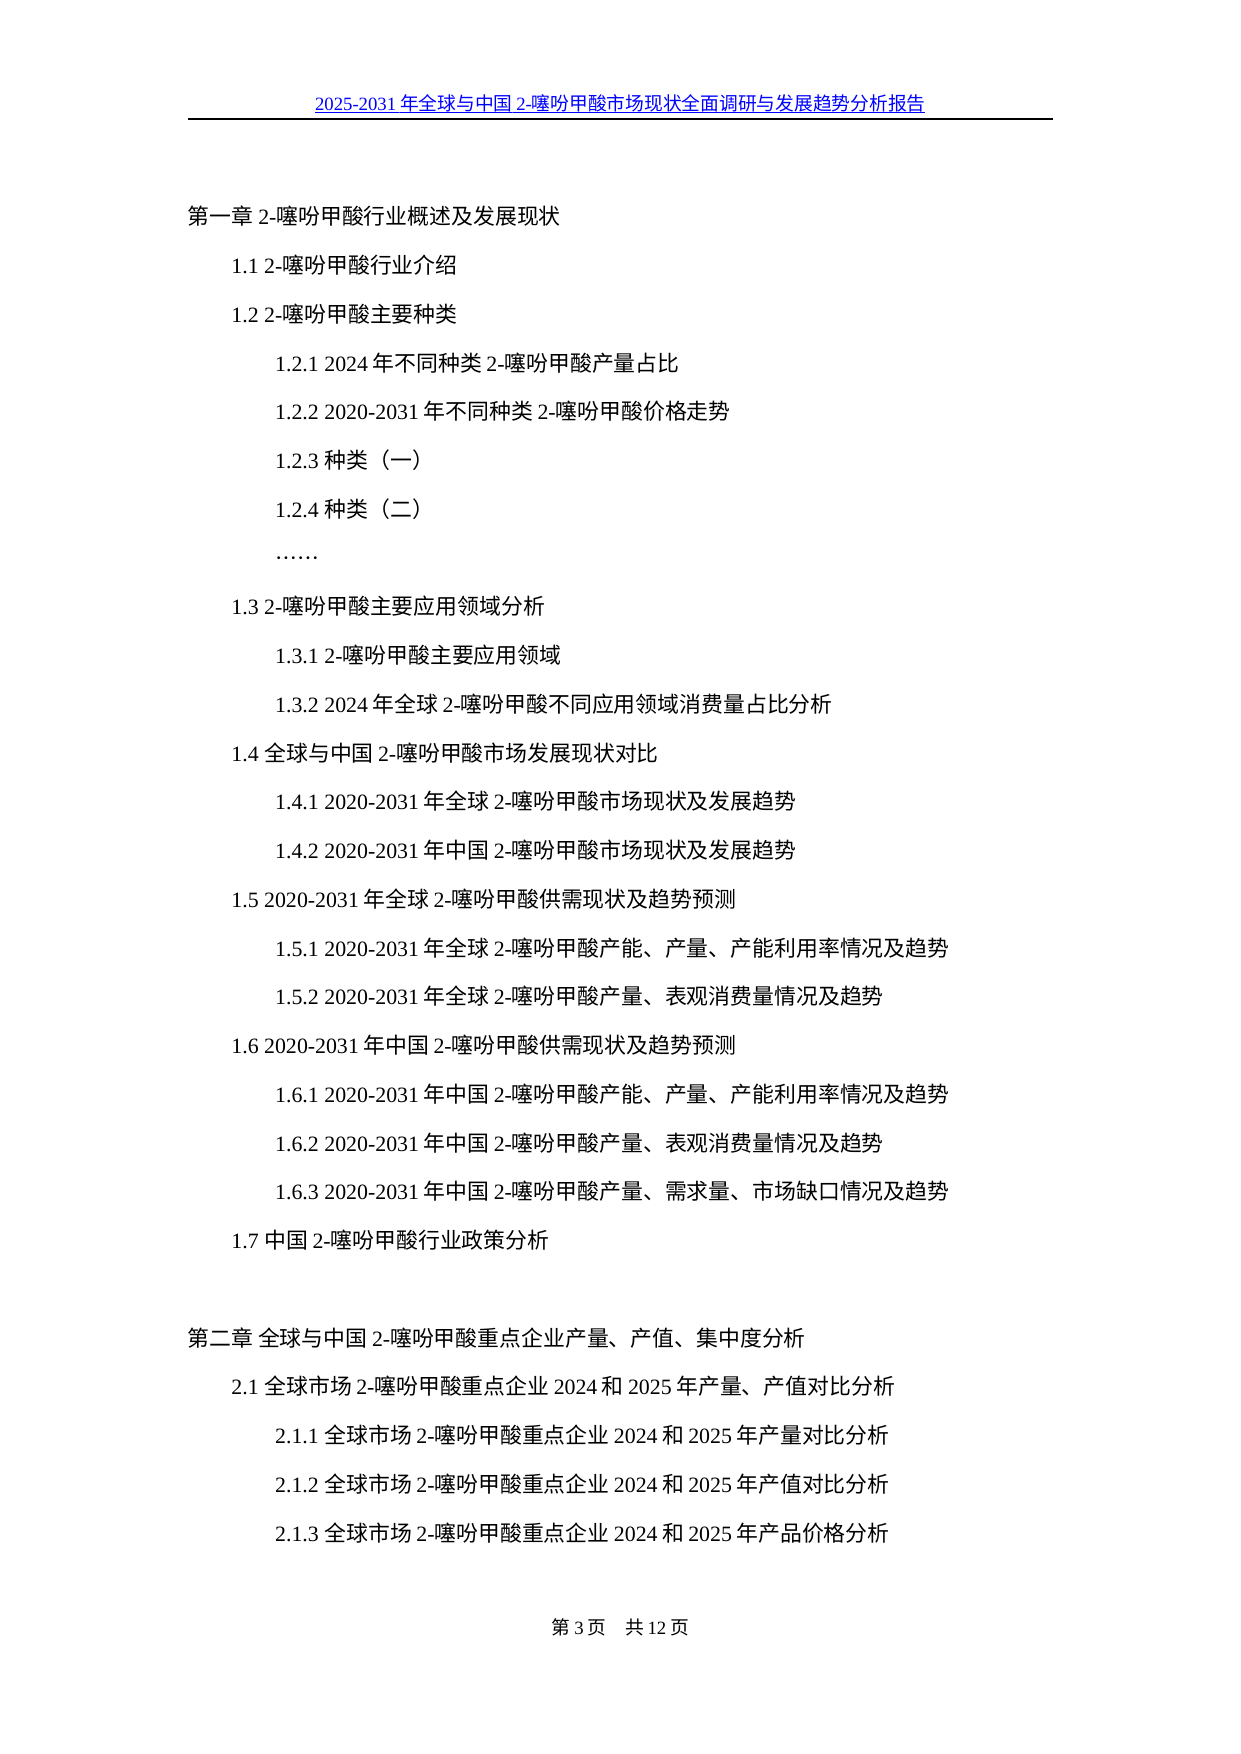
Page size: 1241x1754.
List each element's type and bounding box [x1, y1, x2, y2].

text [187, 150, 1053, 1548]
